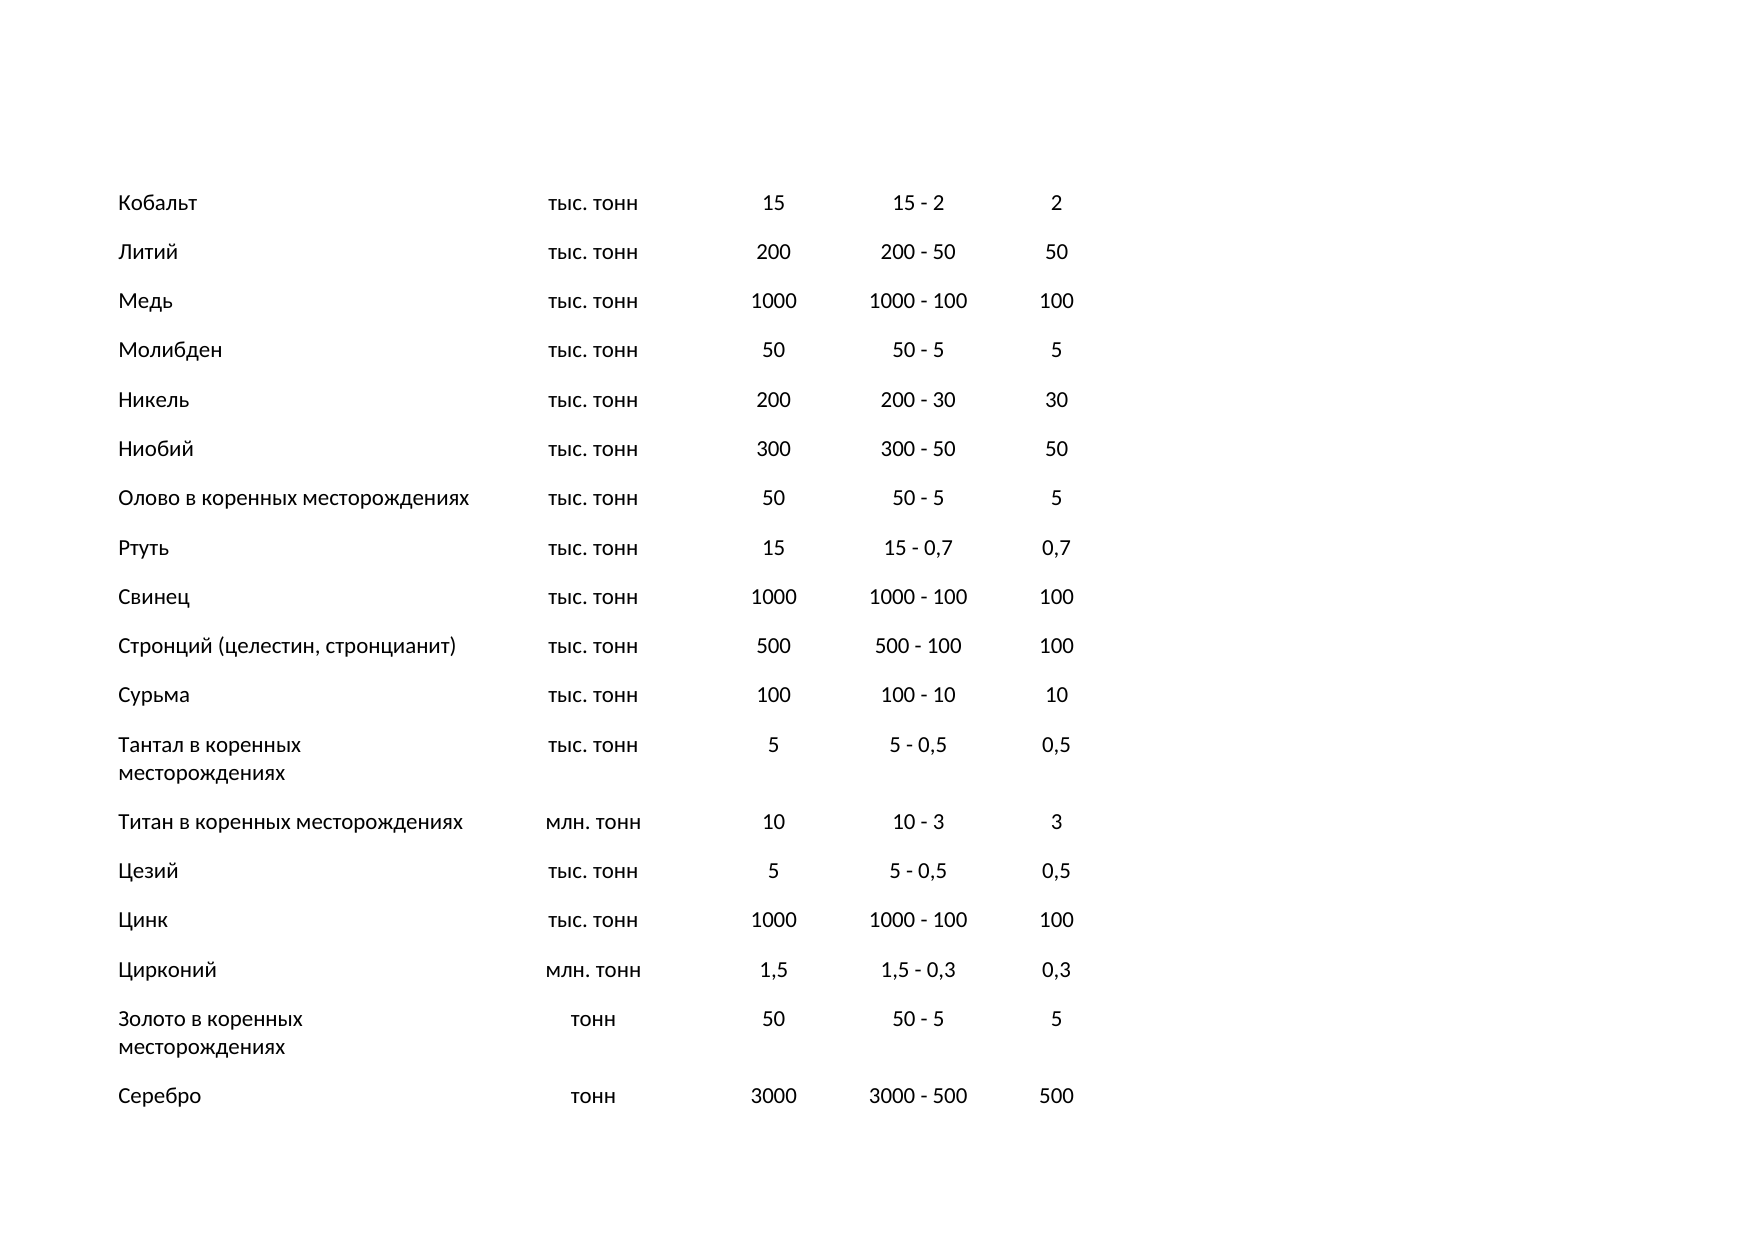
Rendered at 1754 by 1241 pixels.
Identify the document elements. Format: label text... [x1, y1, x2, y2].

table_cell 50 - 5 [838, 473, 998, 522]
table_cell тыс. тонн [478, 325, 709, 374]
table_cell 1000 [709, 276, 838, 325]
table_cell Стронций (целестин, стронцианит) [112, 621, 478, 670]
table_cell 100 [998, 571, 1115, 621]
table_cell тыс. тонн [478, 177, 709, 226]
table_cell 500 [998, 1071, 1115, 1120]
table_cell Золото в коренных месторождениях [112, 994, 478, 1071]
table_cell 500 - 100 [838, 621, 998, 670]
table_cell тыс. тонн [478, 846, 709, 895]
table_cell 5 [998, 994, 1115, 1071]
table_cell 100 [709, 670, 838, 719]
table_cell Тантал в коренных месторождениях [112, 719, 478, 796]
table_cell тыс. тонн [478, 276, 709, 325]
table_cell 50 [709, 325, 838, 374]
table_cell тыс. тонн [478, 621, 709, 670]
table_cell 3000 - 500 [838, 1071, 998, 1120]
table_cell 300 [709, 424, 838, 473]
table_cell 1000 - 100 [838, 895, 998, 944]
table_cell млн. тонн [478, 944, 709, 993]
table_cell Сурьма [112, 670, 478, 719]
table_cell 5 [998, 325, 1115, 374]
table_cell Цезий [112, 846, 478, 895]
table_cell 0,3 [998, 944, 1115, 993]
table_cell 50 [998, 226, 1115, 276]
table_cell тыс. тонн [478, 571, 709, 621]
table_cell 500 [709, 621, 838, 670]
table_cell 50 [709, 994, 838, 1071]
table_cell 50 - 5 [838, 994, 998, 1071]
table_cell 10 [709, 796, 838, 846]
table_cell 50 [709, 473, 838, 522]
table_cell 50 - 5 [838, 325, 998, 374]
table_cell 3 [998, 796, 1115, 846]
table_cell 5 [709, 719, 838, 796]
table_cell Никель [112, 374, 478, 423]
table_cell 200 [709, 374, 838, 423]
table_cell тыс. тонн [478, 424, 709, 473]
table_cell Олово в коренных месторождениях [112, 473, 478, 522]
table_cell Молибден [112, 325, 478, 374]
table_cell 50 [998, 424, 1115, 473]
table_cell 10 - 3 [838, 796, 998, 846]
table_cell Ниобий [112, 424, 478, 473]
table_cell 1,5 - 0,3 [838, 944, 998, 993]
table_cell 15 [709, 177, 838, 226]
table_cell Титан в коренных месторождениях [112, 796, 478, 846]
table_cell 10 [998, 670, 1115, 719]
table_cell 0,5 [998, 719, 1115, 796]
table_cell 3000 [709, 1071, 838, 1120]
table_cell 100 [998, 276, 1115, 325]
table_cell тыс. тонн [478, 473, 709, 522]
table_cell 100 - 10 [838, 670, 998, 719]
table_cell тонн [478, 1071, 709, 1120]
table_cell 0,5 [998, 846, 1115, 895]
table_cell 15 - 0,7 [838, 522, 998, 571]
table_cell Цирконий [112, 944, 478, 993]
table_cell 1000 - 100 [838, 571, 998, 621]
table_cell 5 [709, 846, 838, 895]
table_cell 200 - 50 [838, 226, 998, 276]
table_cell тыс. тонн [478, 719, 709, 796]
table_cell Серебро [112, 1071, 478, 1120]
table_cell Медь [112, 276, 478, 325]
table_cell тыс. тонн [478, 670, 709, 719]
table_cell 0,7 [998, 522, 1115, 571]
table_cell 5 - 0,5 [838, 846, 998, 895]
table_cell 100 [998, 895, 1115, 944]
table_cell 1000 - 100 [838, 276, 998, 325]
table_cell 1,5 [709, 944, 838, 993]
table_cell 200 [709, 226, 838, 276]
table_cell тыс. тонн [478, 522, 709, 571]
table_cell тыс. тонн [478, 895, 709, 944]
table_cell тыс. тонн [478, 226, 709, 276]
table_cell 15 - 2 [838, 177, 998, 226]
table_cell 5 - 0,5 [838, 719, 998, 796]
table_cell 15 [709, 522, 838, 571]
table_cell 30 [998, 374, 1115, 423]
table_cell 2 [998, 177, 1115, 226]
table_cell млн. тонн [478, 796, 709, 846]
table_cell Ртуть [112, 522, 478, 571]
table_cell Свинец [112, 571, 478, 621]
table_cell 300 - 50 [838, 424, 998, 473]
table_cell тыс. тонн [478, 374, 709, 423]
table_cell 200 - 30 [838, 374, 998, 423]
table_cell 1000 [709, 895, 838, 944]
table_cell 100 [998, 621, 1115, 670]
table_cell 5 [998, 473, 1115, 522]
table_cell 1000 [709, 571, 838, 621]
table_cell Кобальт [112, 177, 478, 226]
table_cell тонн [478, 994, 709, 1071]
table_cell Литий [112, 226, 478, 276]
table_cell Цинк [112, 895, 478, 944]
